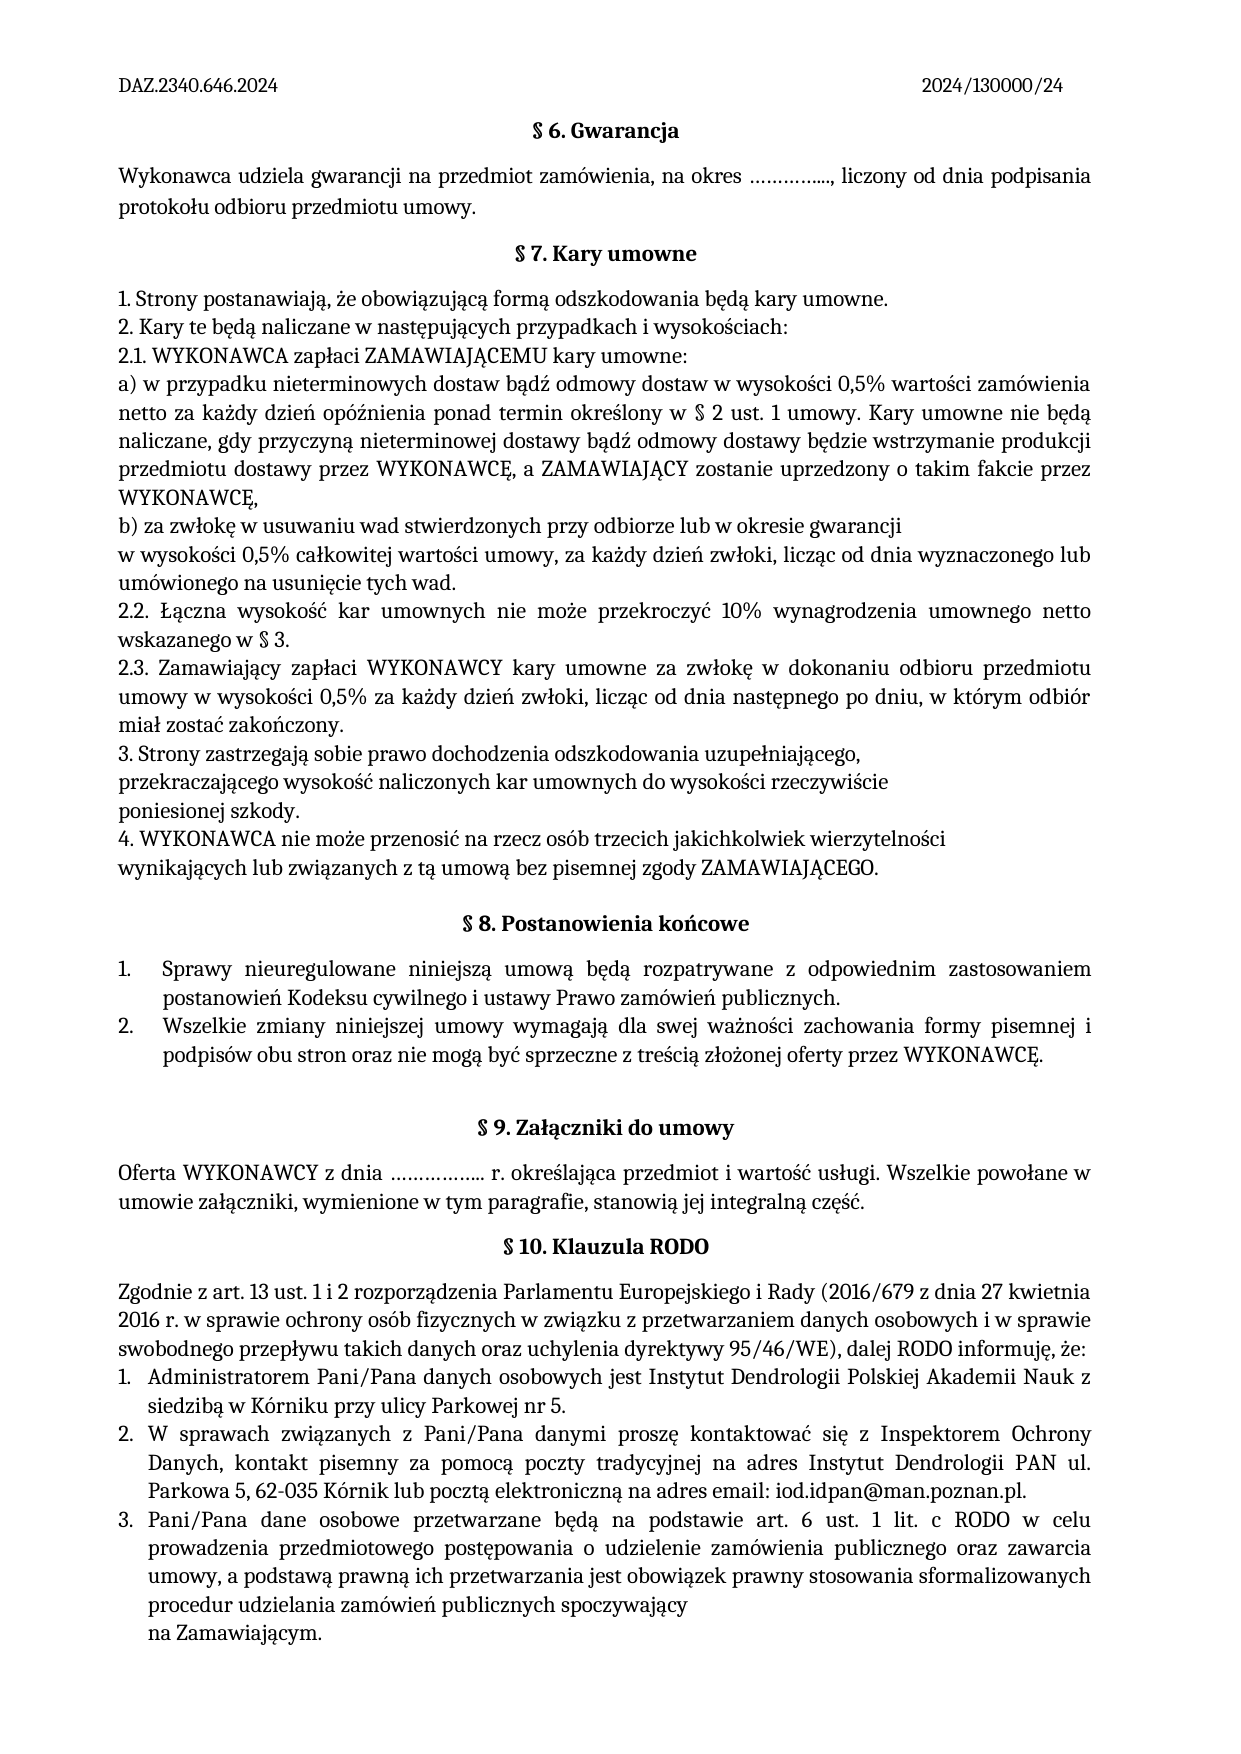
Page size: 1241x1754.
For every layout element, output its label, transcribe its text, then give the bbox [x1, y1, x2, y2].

text 4. WYKONAWCA nie może przenosić na rzecz osób trzecich jakichkolwiek wierzytelności [118, 826, 1093, 852]
text 3. Strony zastrzegają sobie prawo dochodzenia odszkodowania uzupełniającego, [118, 741, 1093, 767]
text na Zamawiającym. [148, 1620, 1093, 1646]
text 2.1. WYKONAWCA zapłaci ZAMAWIAJĄCEMU kary umowne: [118, 342, 1093, 369]
text 2.3. Zamawiający zapłaci WYKONAWCY kary umowne za zwłokę w dokonaniu odbioru przedmiotu umowy w wysokości 0,5% za każdy dzień zwłoki, licząc od dnia następnego po dniu, w którym odbiór miał zostać zakończony. [118, 655, 1093, 738]
text poniesionej szkody. [118, 797, 1093, 824]
text Oferta WYKONAWCY z dnia …………….. r. określająca przedmiot i wartość usługi. Wszelkie powołane w umowie załączniki, wymienione w tym paragrafie, stanowią jej integralną część. [118, 1160, 1093, 1215]
text Wykonawca udziela gwarancji na przedmiot zamówienia, na okres …………..., liczony od dnia podpisania protokołu odbioru przedmiotu umowy. [118, 163, 1093, 220]
text 2. Kary te będą naliczane w następujących przypadkach i wysokościach: [118, 314, 1093, 340]
list Sprawy nieuregulowane niniejszą umową będą rozpatrywane z odpowiednim zastosowaniem postanowień Kodeksu cywilnego i ustawy Prawo zamówień publicznych. [118, 956, 1093, 1011]
text 3. Pani/Pana dane osobowe przetwarzane będą na podstawie art. 6 ust. 1 lit. c RODO w celu prowadzenia przedmiotowego postępowania o udzielenie zamówienia publicznego oraz zawarcia umowy, a podstawą prawną ich przetwarzania jest obowiązek prawny stosowania sformalizowanych procedur udzielania zamówień publicznych spoczywający [118, 1506, 1093, 1618]
text Zgodnie z art. 13 ust. 1 i 2 rozporządzenia Parlamentu Europejskiego i Rady (2016/679 z dnia 27 kwietnia 2016 r. w sprawie ochrony osób fizycznych w związku z przetwarzaniem danych osobowych i w sprawie swobodnego przepływu takich danych oraz uchylenia dyrektywy 95/46/WE), dalej RODO informuję, że: [118, 1279, 1093, 1362]
text § 10. Klauzula RODO [118, 1234, 1093, 1260]
text 2. W sprawach związanych z Pani/Pana danymi proszę kontaktować się z Inspektorem Ochrony Danych, kontakt pisemny za pomocą poczty tradycyjnej na adres Instytut Dendrologii PAN ul. Parkowa 5, 62-035 Kórnik lub pocztą elektroniczną na adres email: iod.idpan@man.poznan.pl. [118, 1421, 1093, 1504]
text § 9. Załączniki do umowy [118, 1115, 1093, 1141]
text 2.2. Łączna wysokość kar umownych nie może przekroczyć 10% wynagrodzenia umownego netto wskazanego w § 3. [118, 598, 1093, 653]
text § 6. Gwarancja [118, 118, 1093, 144]
text przekraczającego wysokość naliczonych kar umownych do wysokości rzeczywiście [118, 769, 1093, 795]
text 1. Administratorem Pani/Pana danych osobowych jest Instytut Dendrologii Polskiej Akademii Nauk z siedzibą w Kórniku przy ulicy Parkowej nr 5. [118, 1364, 1093, 1419]
text § 7. Kary umowne [118, 240, 1093, 267]
text a) w przypadku nieterminowych dostaw bądź odmowy dostaw w wysokości 0,5% wartości zamówienia netto za każdy dzień opóźnienia ponad termin określony w § 2 ust. 1 umowy. Kary umowne nie będą naliczane, gdy przyczyną nieterminowej dostawy bądź odmowy dostawy będzie wstrzymanie produkcji przedmiotu dostawy przez WYKONAWCĘ, a ZAMAWIAJĄCY zostanie uprzedzony o takim fakcie przez WYKONAWCĘ, [118, 371, 1093, 511]
text w wysokości 0,5% całkowitej wartości umowy, za każdy dzień zwłoki, licząc od dnia wyznaczonego lub umówionego na usunięcie tych wad. [118, 541, 1093, 596]
text wynikających lub związanych z tą umową bez pisemnej zgody ZAMAWIAJĄCEGO. [118, 854, 1093, 881]
text b) za zwłokę w usuwaniu wad stwierdzonych przy odbiorze lub w okresie gwarancji [118, 513, 1093, 539]
text § 8. Postanowienia końcowe [118, 911, 1093, 937]
text 1. Strony postanawiają, że obowiązującą formą odszkodowania będą kary umowne. [118, 286, 1093, 312]
list Wszelkie zmiany niniejszej umowy wymagają dla swej ważności zachowania formy pisemnej i podpisów obu stron oraz nie mogą być sprzeczne z treścią złożonej oferty przez WYKONAWCĘ. [118, 1013, 1093, 1068]
